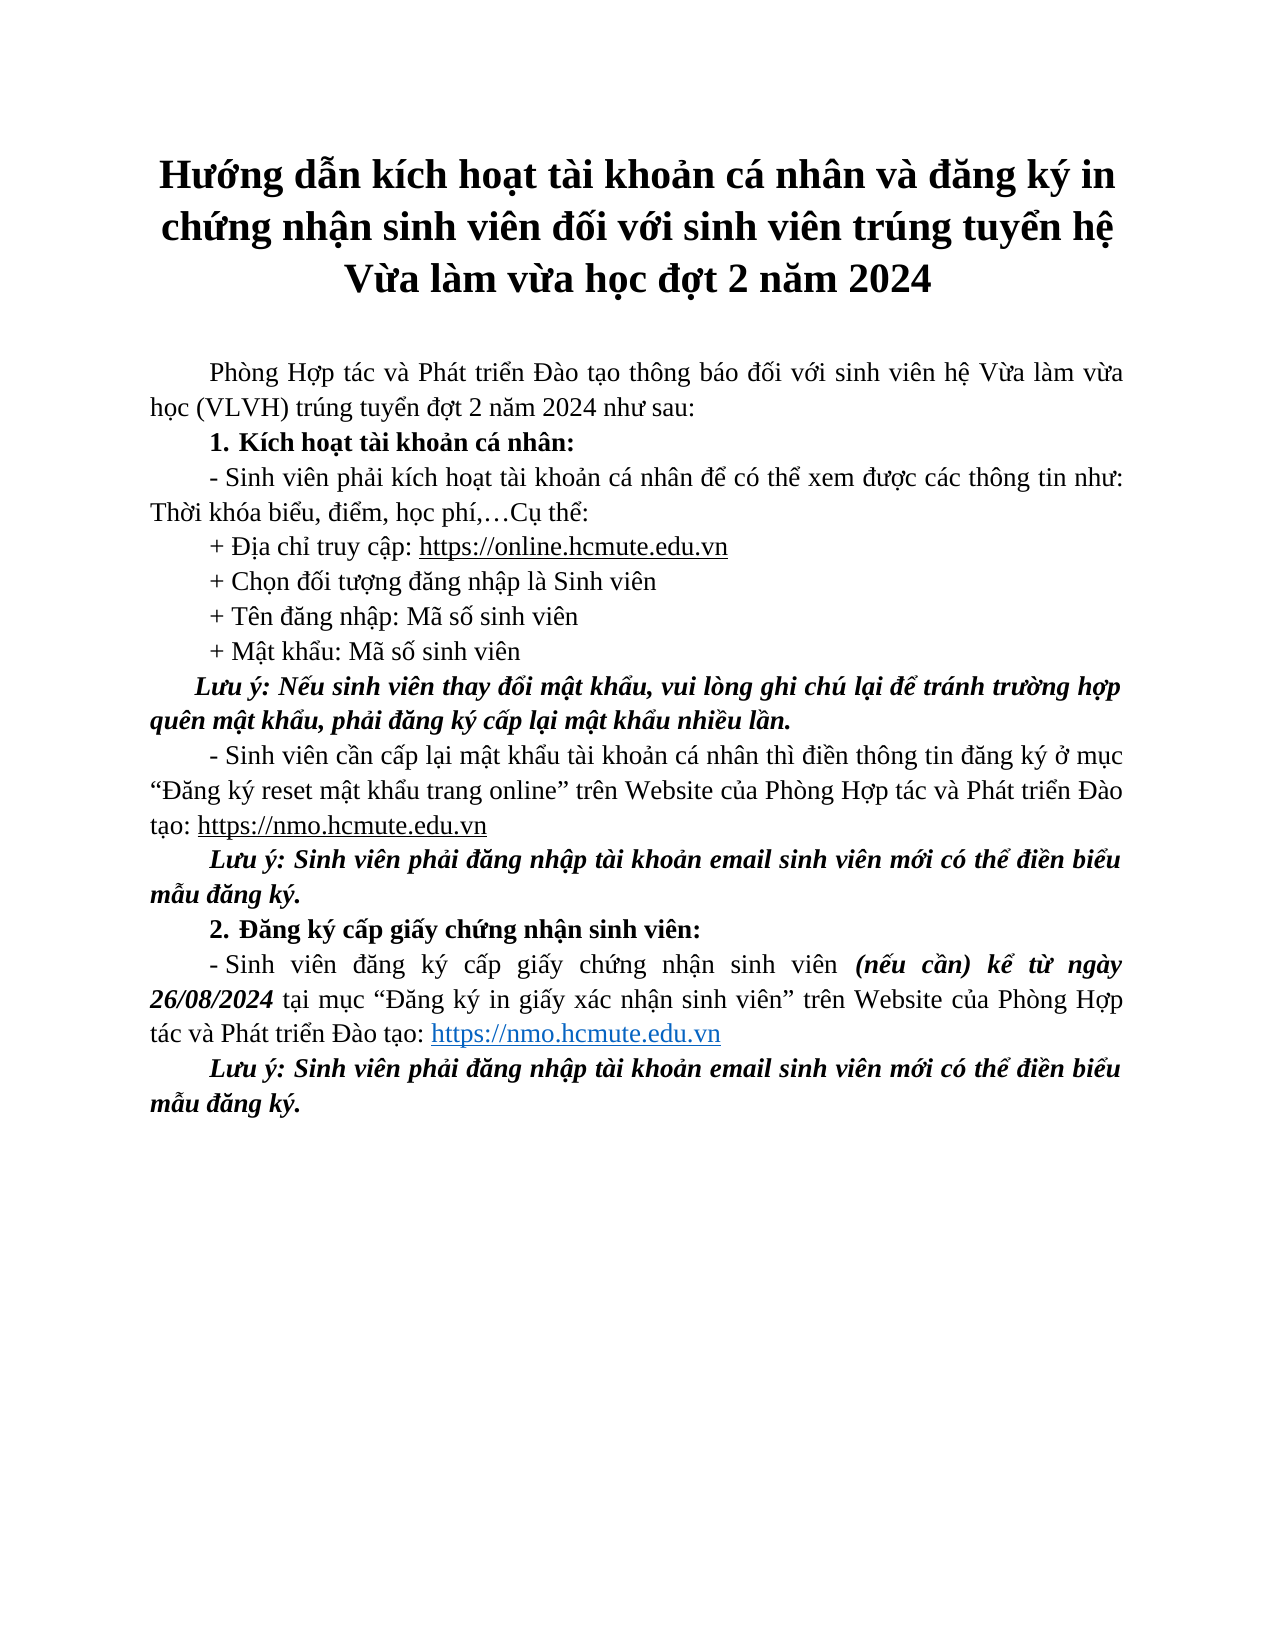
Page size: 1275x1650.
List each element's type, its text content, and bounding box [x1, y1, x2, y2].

list Lưu ý: Sinh viên phải đăng nhập tài khoản email sinh viên mới có thể điền biểu mẫu đăng ký. [150, 1052, 1125, 1118]
text + Chọn đối tượng đăng nhập là Sinh viên [209, 565, 1125, 596]
list Sinh viên phải kích hoạt tài khoản cá nhân để có thể xem được các thông tin như: Thời khóa biểu, điểm, học phí,…Cụ thể: [150, 461, 1125, 527]
list Kích hoạt tài khoản cá nhân: [209, 426, 1125, 457]
text + Địa chỉ truy cập: https://online.hcmute.edu.vn [209, 530, 1125, 562]
text + Mật khẩu: Mã số sinh viên [209, 635, 1125, 666]
text Phòng Hợp tác và Phát triển Đào tạo thông báo đối với sinh viên hệ Vừa làm vừa học (VLVH) trúng tuyển đợt 2 năm 2024 như sau: [150, 356, 1125, 422]
list Sinh viên đăng ký cấp giấy chứng nhận sinh viên (nếu cần) kể từ ngày 26/08/2024 tại mục “Đăng ký in giấy xác nhận sinh viên” trên Website của Phòng Hợp tác và Phát triển Đào tạo: https://nmo.hcmute.edu.vn [150, 948, 1125, 1049]
list Đăng ký cấp giấy chứng nhận sinh viên: [209, 913, 1125, 944]
list Sinh viên cần cấp lại mật khẩu tài khoản cá nhân thì điền thông tin đăng ký ở mục “Đăng ký reset mật khẩu trang online” trên Website của Phòng Hợp tác và Phát triển Đào tạo: https://nmo.hcmute.edu.vn [150, 739, 1125, 840]
text Lưu ý: Sinh viên phải đăng nhập tài khoản email sinh viên mới có thể điền biểu mẫu đăng ký. [150, 843, 1125, 909]
text Hướng dẫn kích hoạt tài khoản cá nhân và đăng ký in chứng nhận sinh viên đối với sinh viên trúng tuyển hệ Vừa làm vừa học đợt 2 năm 2024 [150, 150, 1125, 301]
text Lưu ý: Nếu sinh viên thay đổi mật khẩu, vui lòng ghi chú lại để tránh trường hợp quên mật khẩu, phải đăng ký cấp lại mật khẩu nhiều lần. [150, 669, 1125, 736]
text + Tên đăng nhập: Mã số sinh viên [209, 600, 1125, 631]
